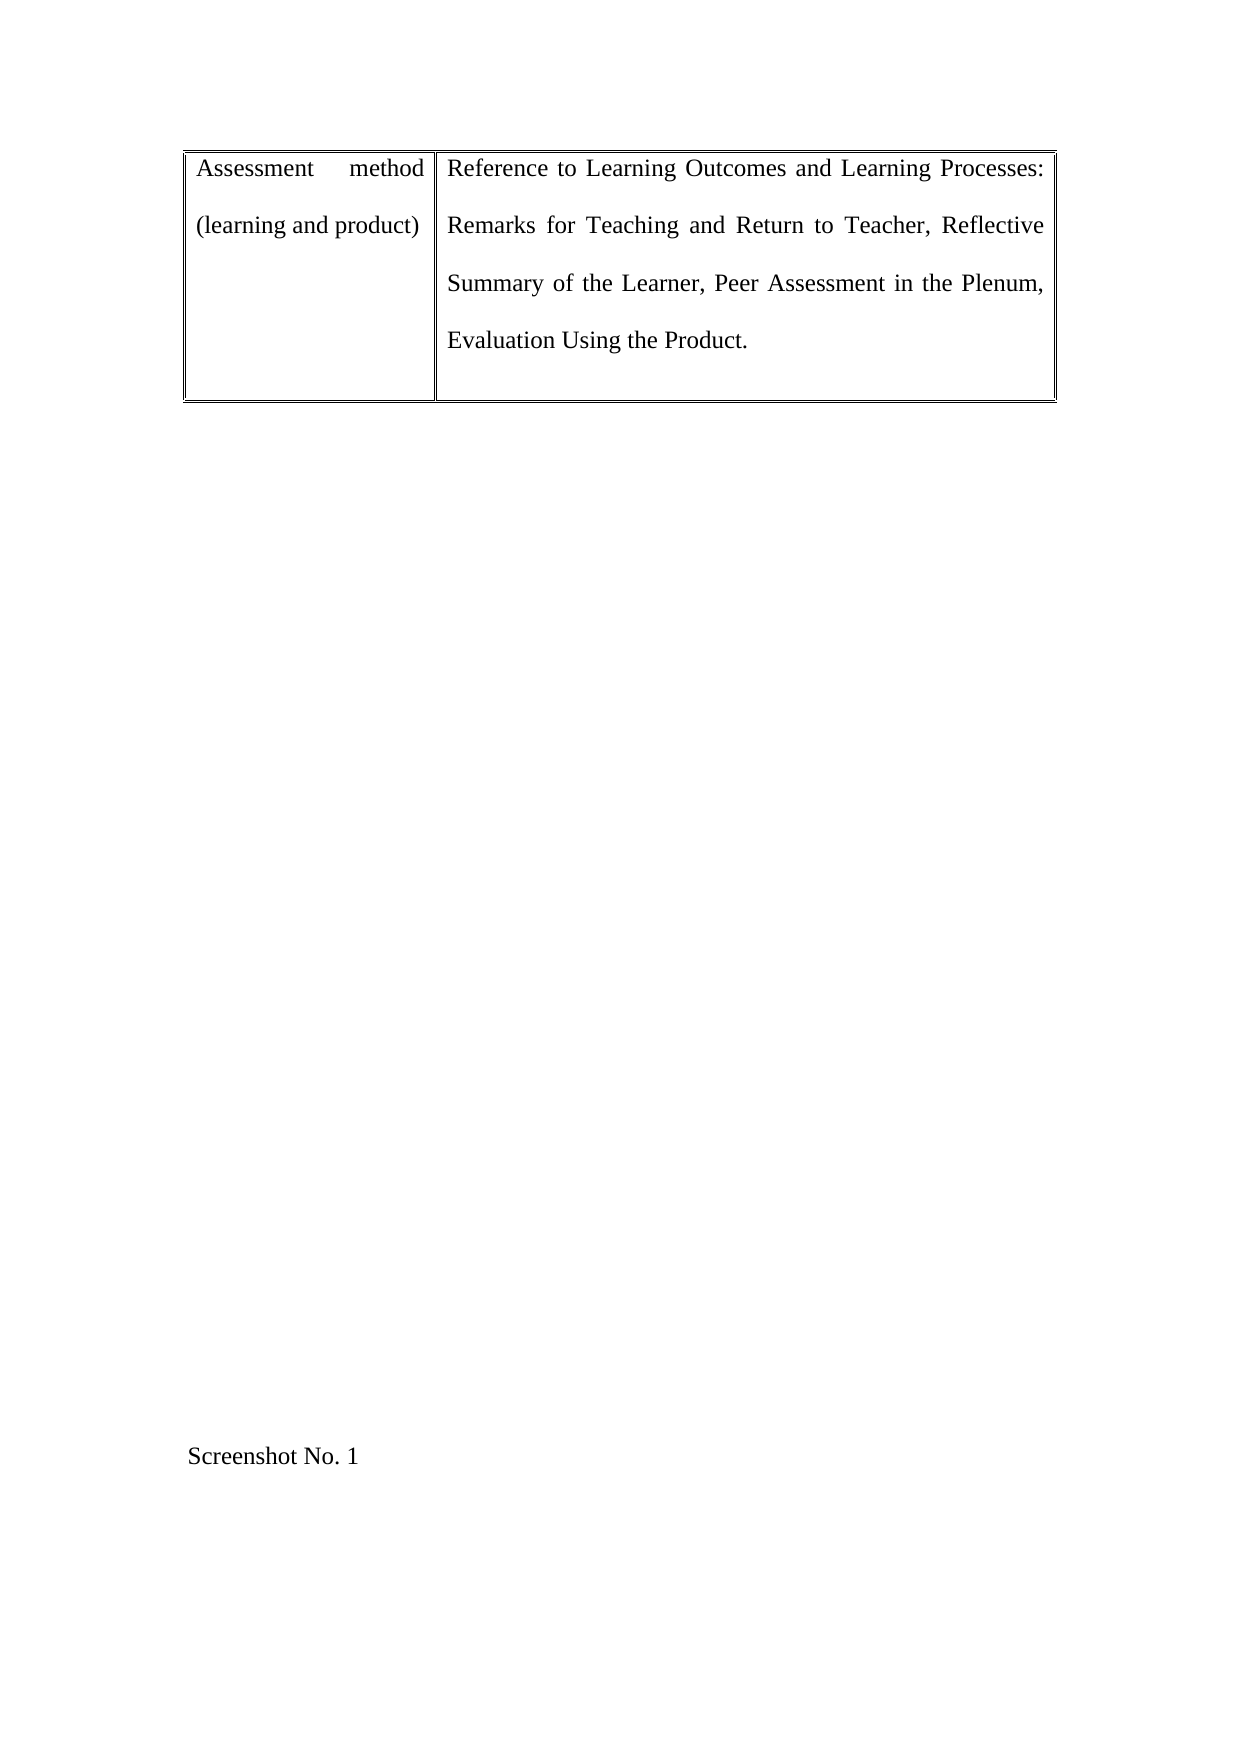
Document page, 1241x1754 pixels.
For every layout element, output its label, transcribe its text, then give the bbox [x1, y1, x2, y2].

text Screenshot No. 1 [187, 1441, 1053, 1470]
table_cell Assessment method (learning and product) [185, 153, 434, 400]
table_cell Reference to Learning Outcomes and Learning Processes: Remarks for Teaching and Return to Teacher, Reflective Summary of the Learner, Peer Assessment in the Plenum, Evaluation Using the Product. [436, 151, 1056, 400]
